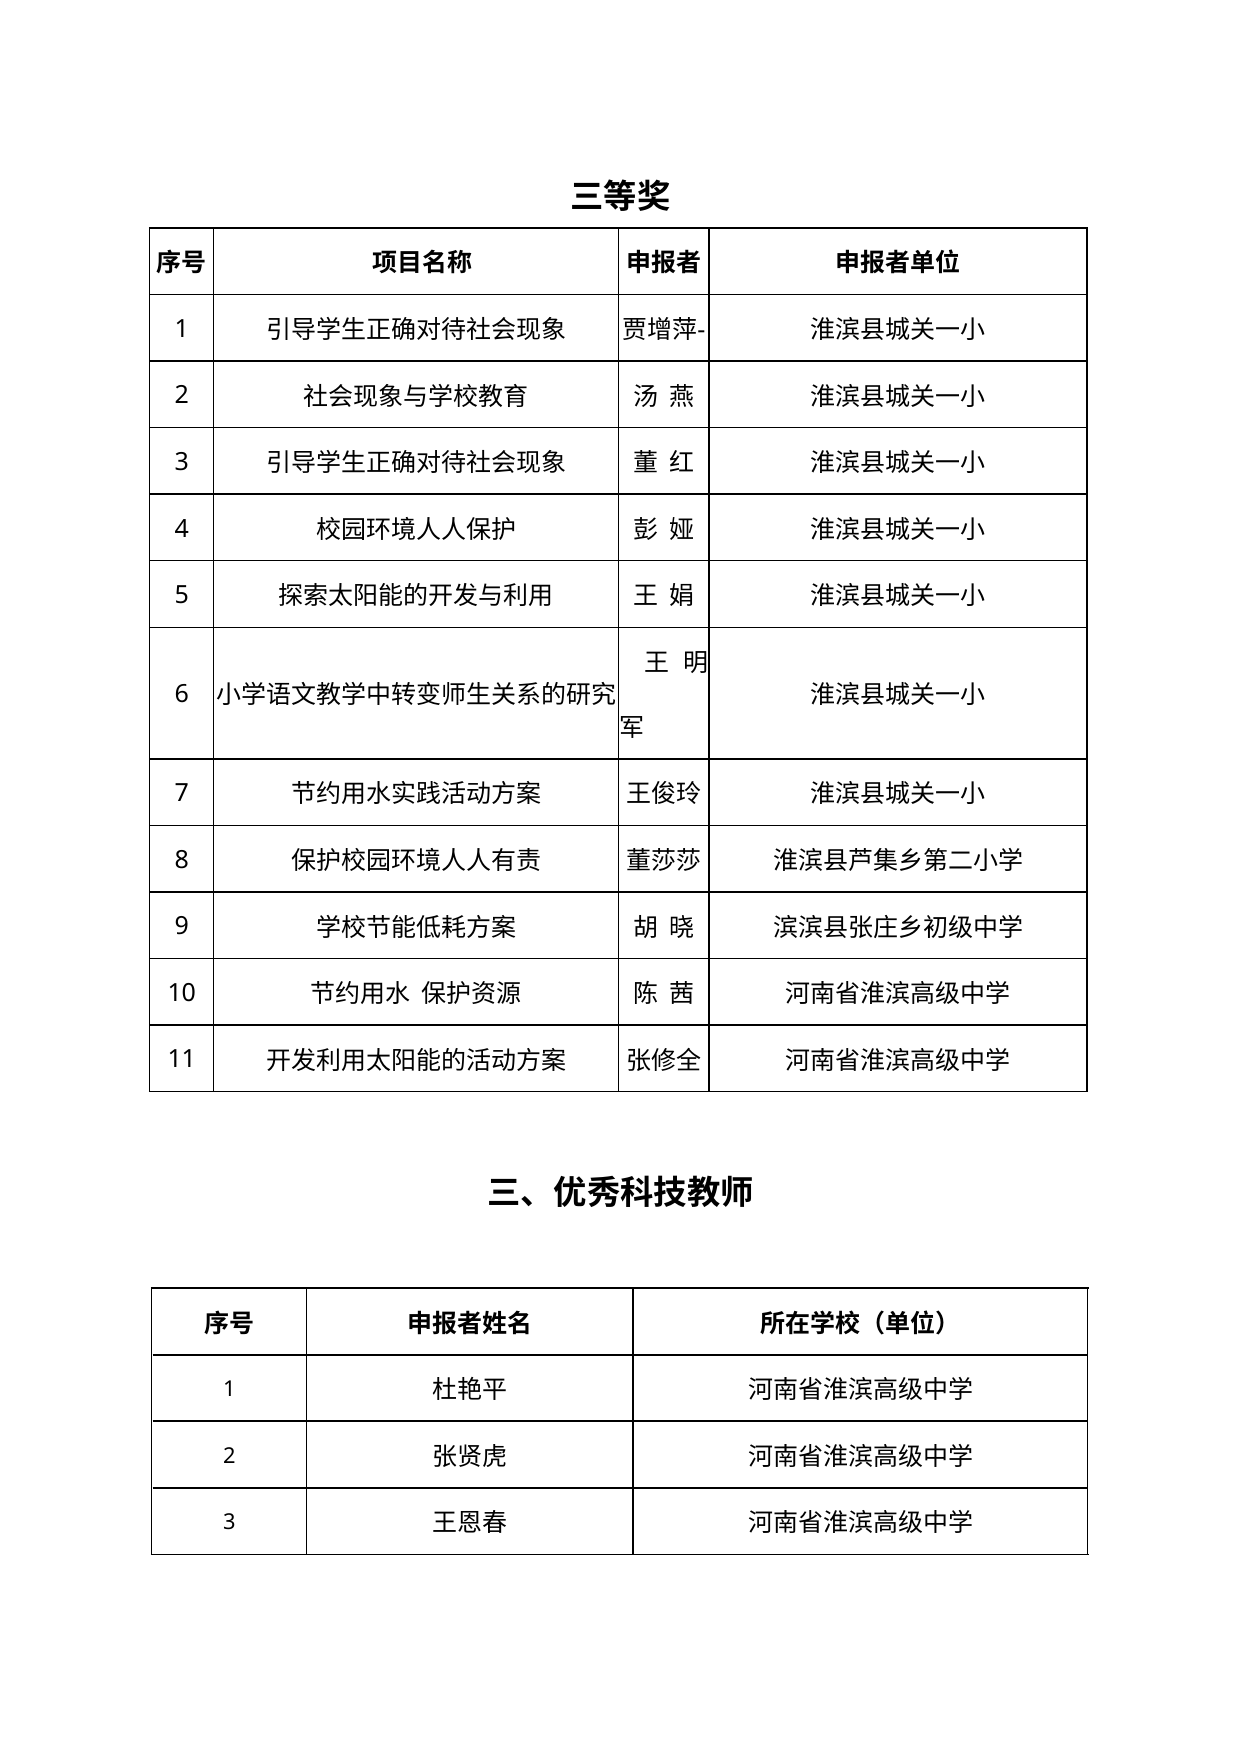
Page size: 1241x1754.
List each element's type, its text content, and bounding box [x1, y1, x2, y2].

table_cell 河南省淮滨高级中学 [710, 959, 1086, 1024]
text 三等奖 [187, 162, 1053, 227]
table_cell 10 [150, 959, 213, 1024]
table_cell 节约用水 保护资源 [214, 959, 618, 1024]
table_header 申报者姓名 [307, 1289, 632, 1354]
table_cell 6 [150, 628, 213, 758]
table_cell 汤 燕 [619, 362, 708, 427]
table_cell 淮滨县芦集乡第二小学 [710, 826, 1086, 891]
table_cell 淮滨县城关一小 [710, 561, 1086, 626]
table_cell 董莎莎 [619, 826, 708, 891]
table_cell 1 [152, 1355, 306, 1420]
table_cell 9 [150, 893, 213, 958]
table_cell 王 娟 [619, 561, 708, 626]
table_cell 8 [150, 826, 213, 891]
table_cell 淮滨县城关一小 [710, 760, 1086, 824]
table_cell 张修全 [619, 1026, 708, 1091]
table_cell 节约用水实践活动方案 [214, 760, 618, 824]
table_cell 1 [150, 295, 213, 360]
table_cell 11 [150, 1026, 213, 1091]
table_cell 王明军 [619, 628, 708, 758]
table_cell 河南省淮滨高级中学 [710, 1026, 1086, 1091]
table_cell 引导学生正确对待社会现象 [214, 428, 618, 493]
table_cell 5 [150, 561, 213, 626]
table_cell 保护校园环境人人有责 [214, 826, 618, 891]
table_cell 3 [150, 428, 213, 493]
table_header 所在学校（单位） [634, 1289, 1087, 1354]
table_cell 开发利用太阳能的活动方案 [214, 1026, 618, 1091]
table_header 序号 [152, 1289, 306, 1354]
table_header 序号 [150, 229, 213, 293]
table_cell 社会现象与学校教育 [214, 362, 618, 427]
table_header 申报者单位 [710, 229, 1086, 293]
table_cell 贾增萍- [619, 295, 708, 360]
table_cell 滨滨县张庄乡初级中学 [710, 893, 1086, 958]
table_cell 校园环境人人保护 [214, 495, 618, 560]
table_header 申报者 [619, 229, 708, 293]
table_cell 陈 茜 [619, 959, 708, 1024]
table_cell 杜艳平 [307, 1356, 632, 1420]
text 三、优秀科技教师 [187, 1157, 1053, 1222]
table_cell 引导学生正确对待社会现象 [214, 295, 618, 360]
table_cell 淮滨县城关一小 [710, 428, 1086, 493]
table_cell 胡 晓 [619, 893, 708, 958]
table_cell 3 [152, 1488, 306, 1553]
table_cell 淮滨县城关一小 [710, 628, 1086, 758]
table_cell 学校节能低耗方案 [214, 893, 618, 958]
table_cell 王恩春 [307, 1489, 632, 1553]
table_cell 董 红 [619, 428, 708, 493]
table_cell 淮滨县城关一小 [710, 495, 1086, 560]
table_cell 小学语文教学中转变师生关系的研究 [214, 628, 618, 758]
table_cell 张贤虎 [307, 1422, 632, 1487]
table_cell 7 [150, 760, 213, 824]
table_cell 河南省淮滨高级中学 [634, 1422, 1087, 1487]
table_cell 淮滨县城关一小 [710, 295, 1086, 360]
table_cell 王俊玲 [619, 760, 708, 824]
table_cell 4 [150, 495, 213, 560]
table_header 项目名称 [214, 229, 618, 293]
table_cell 淮滨县城关一小 [710, 362, 1086, 427]
table_cell 2 [150, 362, 213, 427]
table_cell 河南省淮滨高级中学 [634, 1356, 1087, 1420]
table_cell 河南省淮滨高级中学 [634, 1489, 1087, 1553]
table_cell 彭 娅 [619, 495, 708, 560]
table_cell 2 [152, 1421, 306, 1487]
table_cell 探索太阳能的开发与利用 [214, 561, 618, 626]
